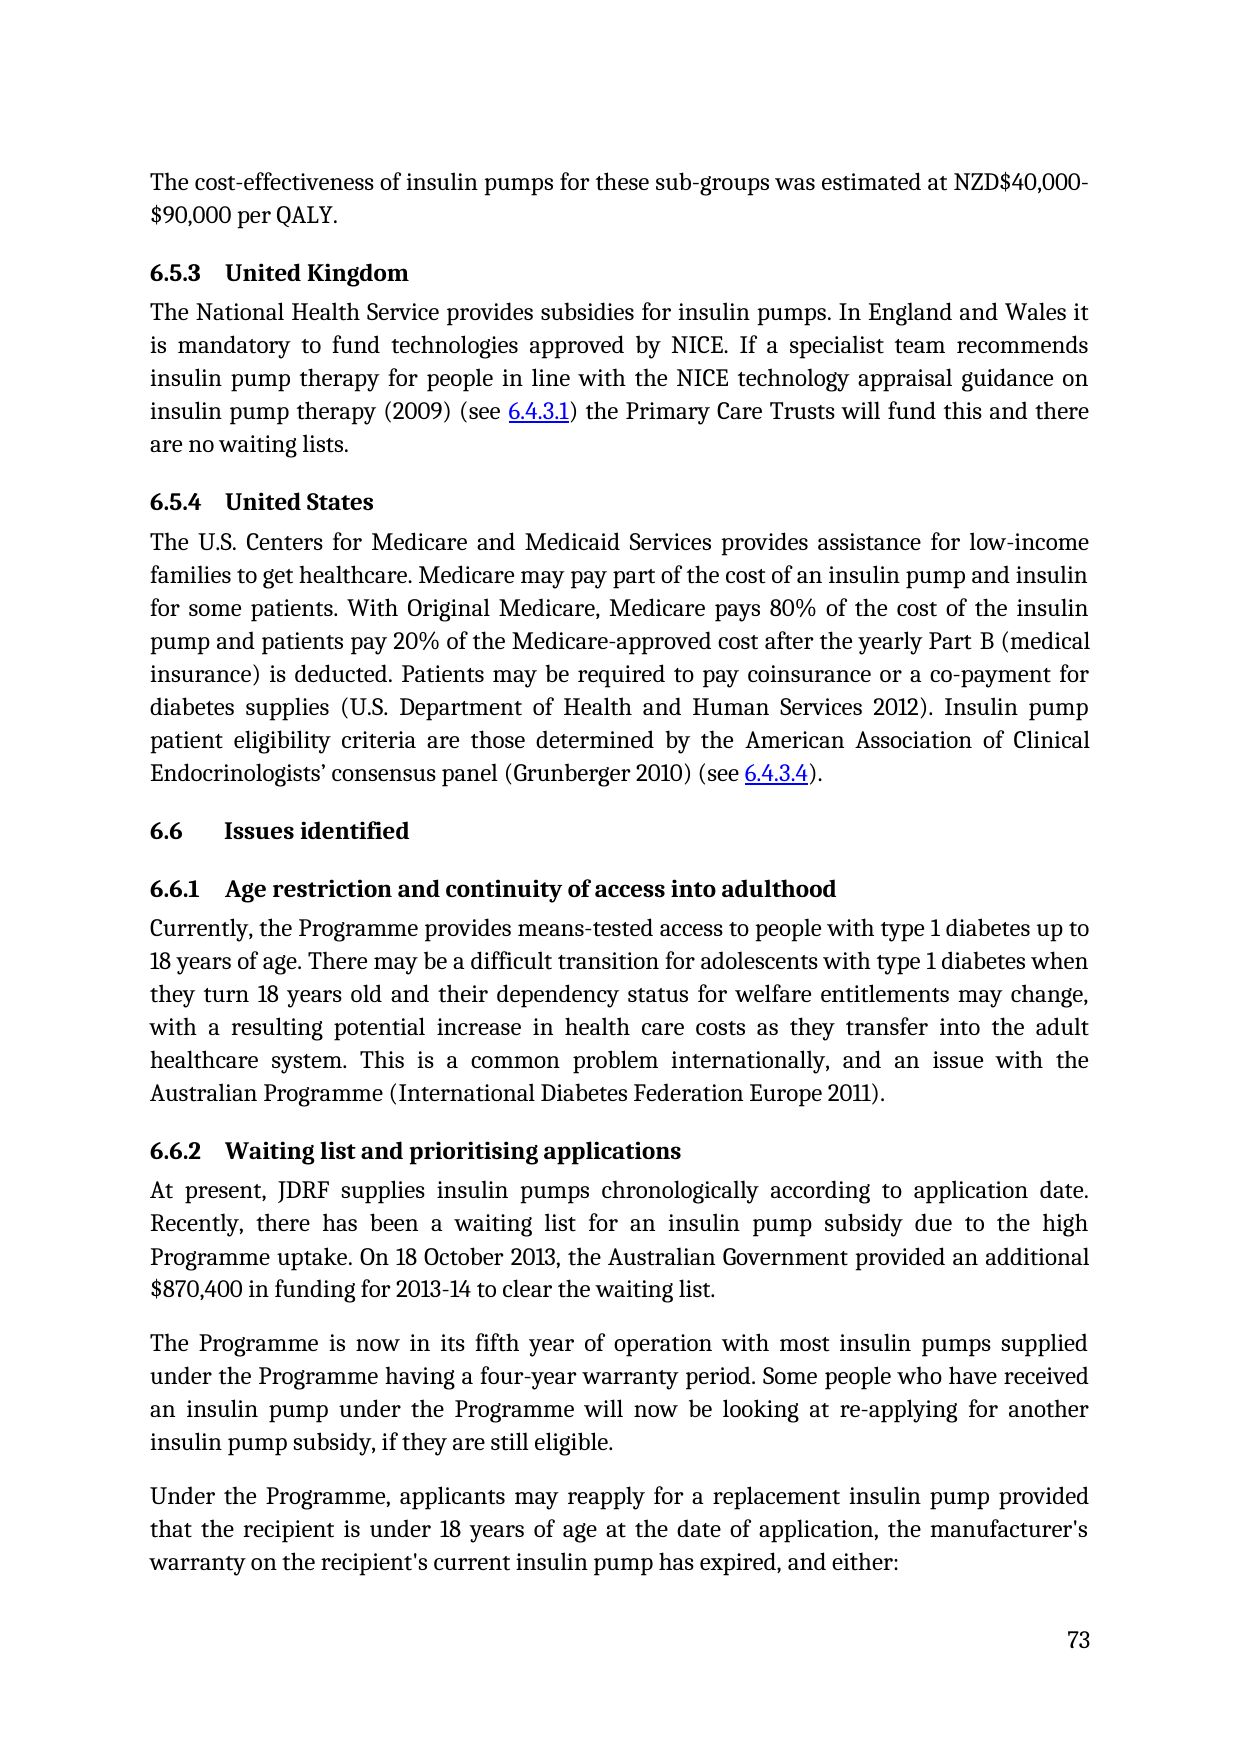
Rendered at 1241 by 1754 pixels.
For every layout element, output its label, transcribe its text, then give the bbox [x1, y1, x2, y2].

subtitle 6.5.4 United States [150, 488, 1090, 517]
subtitle 6.6.2 Waiting list and prioritising applications [150, 1137, 1090, 1166]
text Under the Programme, applicants may reapply for a replacement insulin pump provided that the recipient is under 18 years of age at the date of application, the manufacturer's warranty on the recipient's current insulin pump has expired, and either: [150, 1482, 1090, 1577]
text Currently, the Programme provides means-tested access to people with type 1 diabetes up to 18 years of age. There may be a difficult transition for adolescents with type 1 diabetes when they turn 18 years old and their dependency status for welfare entitlements may change, with a resulting potential increase in health care costs as they transfer into the adult healthcare system. This is a common problem internationally, and an issue with the Australian Programme (International Diabetes Federation Europe 2011). [150, 914, 1090, 1108]
subtitle 6.6.1 Age restriction and continuity of access into adulthood [150, 875, 1090, 903]
text The Programme is now in its fifth year of operation with most insulin pumps supplied under the Programme having a four-year warranty period. Some people who have received an insulin pump under the Programme will now be looking at re-applying for another insulin pump subsidy, if they are still eligible. [150, 1329, 1090, 1457]
subtitle 6.5.3 United Kingdom [150, 259, 1090, 288]
text At present, JDRF supplies insulin pumps chronologically according to application date. Recently, there has been a waiting list for an insulin pump subsidy due to the high Programme uptake. On 18 October 2013, the Australian Government provided an additional $870,400 in funding for 2013-14 to clear the waiting list. [150, 1176, 1090, 1304]
text The National Health Service provides subsidies for insulin pumps. In England and Wales it is mandatory to fund technologies approved by NICE. If a specialist team recommends insulin pump therapy for people in line with the NICE technology appraisal guidance on insulin pump therapy (2009) (see 6.4.3.1) the Primary Care Trusts will fund this and there are no waiting lists. [150, 298, 1090, 459]
text The cost-effectiveness of insulin pumps for these sub-groups was estimated at NZD$40,000-$90,000 per QALY. [150, 168, 1090, 229]
subtitle 6.6 Issues identified [150, 817, 1090, 845]
text The U.S. Centers for Medicare and Medicaid Services provides assistance for low-income families to get healthcare. Medicare may pay part of the cost of an insulin pump and insulin for some patients. With Original Medicare, Medicare pays 80% of the cost of the insulin pump and patients pay 20% of the Medicare-approved cost after the yearly Part B (medical insurance) is deducted. Patients may be required to pay coinsurance or a co-payment for diabetes supplies (U.S. Department of Health and Human Services 2012). Insulin pump patient eligibility criteria are those determined by the American Association of Clinical Endocrinologists’ consensus panel (Grunberger 2010) (see 6.4.3.4). [150, 527, 1090, 787]
